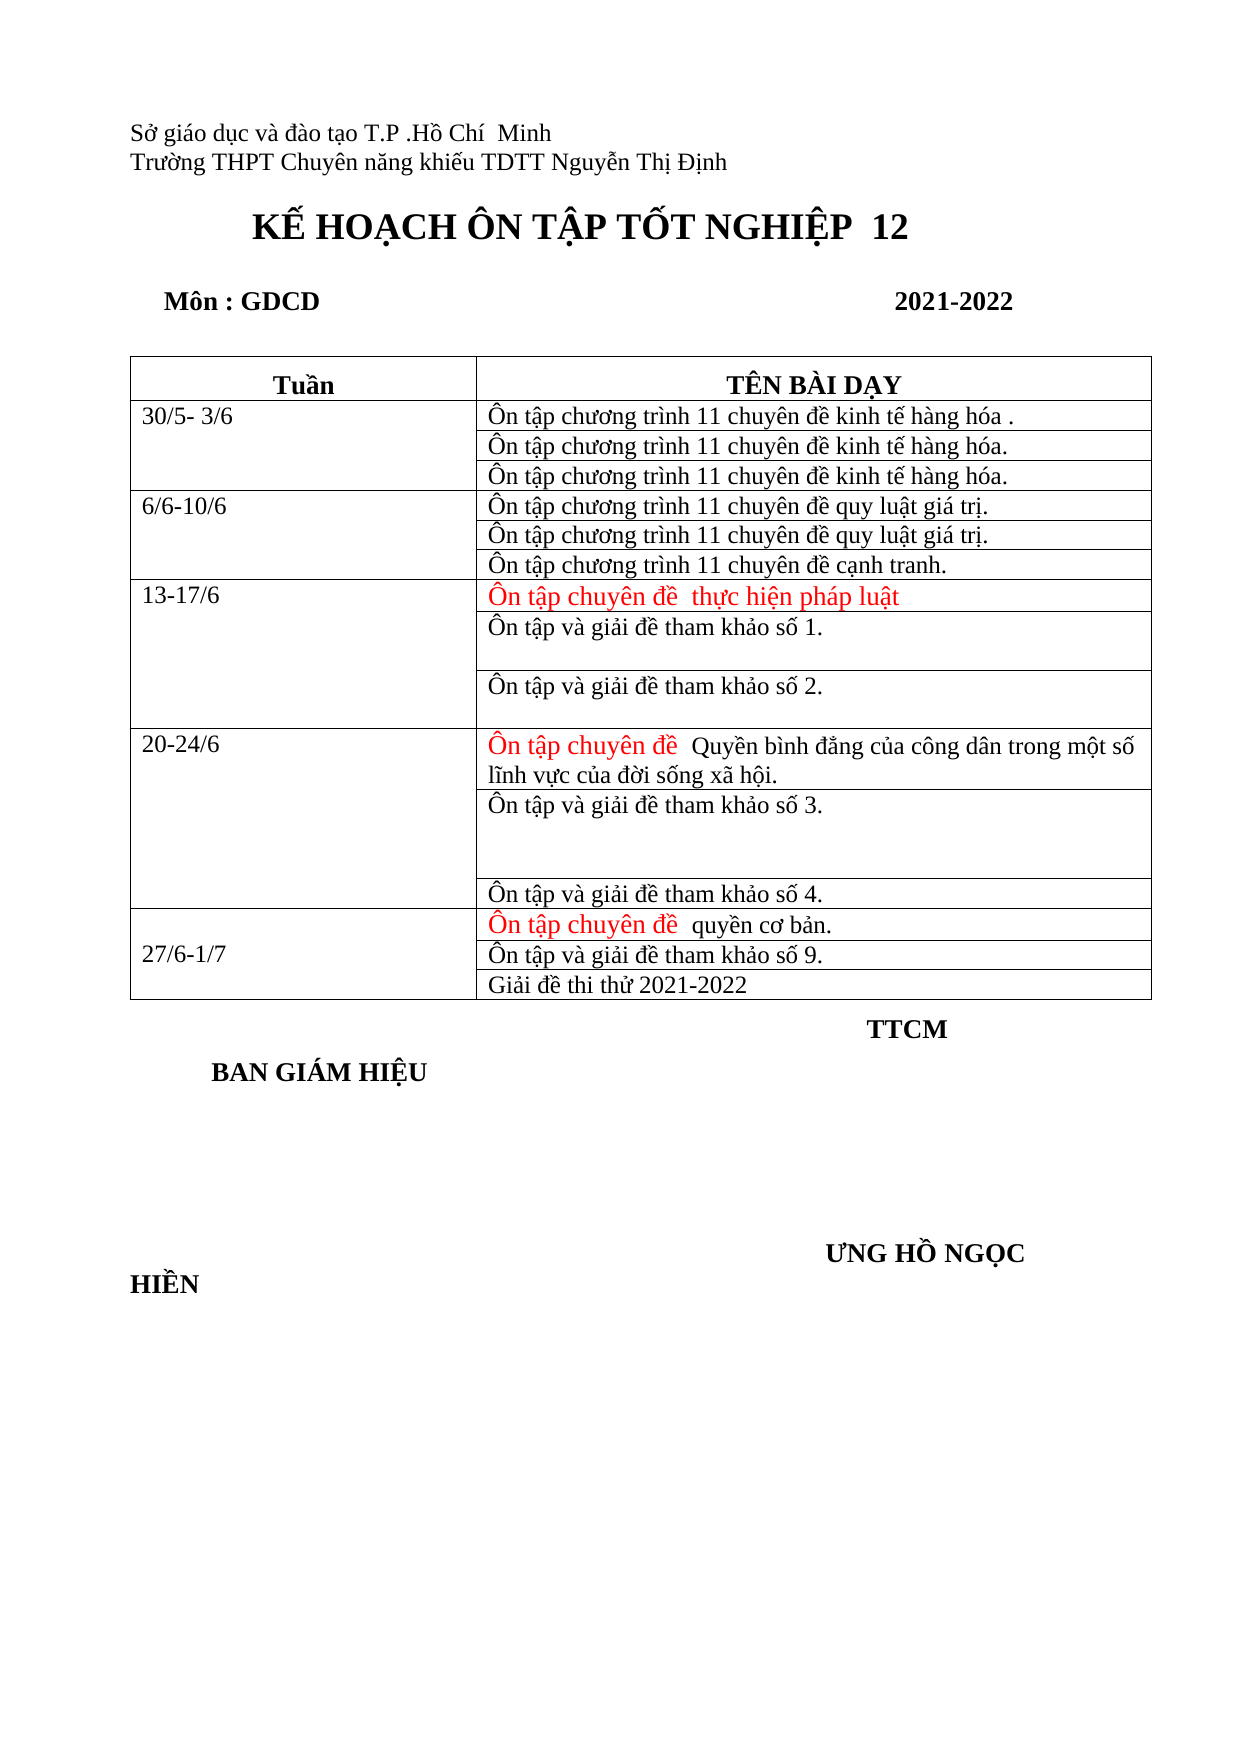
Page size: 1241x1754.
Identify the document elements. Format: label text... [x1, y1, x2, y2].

table_header Tuần [131, 357, 476, 400]
table_cell Ôn tập và giải đề tham khảo số 3. [477, 790, 1151, 878]
table_cell Ôn tập và giải đề tham khảo số 2. [477, 671, 1151, 728]
table_cell Ôn tập chuyên đề thực hiện pháp luật [477, 580, 1151, 611]
table_cell 30/5- 3/6 [131, 401, 476, 490]
table_cell Ôn tập chuyên đề quyền cơ bản. [477, 909, 1151, 939]
table_cell Ôn tập chương trình 11 chuyên đề kinh tế hàng hóa. [477, 431, 1151, 460]
table_cell Ôn tập chuyên đề Quyền bình đẳng của công dân trong một số lĩnh vực của đời sống xã hội. [477, 729, 1151, 789]
table_cell Ôn tập và giải đề tham khảo số 4. [477, 879, 1151, 907]
table_cell Ôn tập chương trình 11 chuyên đề cạnh tranh. [477, 550, 1151, 579]
subtitle Môn : GDCD 2021-2022 [130, 285, 1031, 316]
text KẾ HOẠCH ÔN TẬP TỐT NGHIỆP 12 [130, 204, 1031, 247]
table_cell Ôn tập chương trình 11 chuyên đề kinh tế hàng hóa . [477, 401, 1151, 430]
table_cell Ôn tập chương trình 11 chuyên đề quy luật giá trị. [477, 491, 1151, 519]
text ƯNG HỒ NGỌC HIỀN [130, 1237, 1031, 1299]
table_header TÊN BÀI DẠY [477, 357, 1151, 400]
text TTCM [130, 1013, 1031, 1044]
table_cell Ôn tập chương trình 11 chuyên đề quy luật giá trị. [477, 521, 1151, 549]
table_cell Giải đề thi thử 2021-2022 [477, 970, 1151, 999]
table_cell 20-24/6 [131, 729, 476, 907]
table_cell Ôn tập và giải đề tham khảo số 9. [477, 941, 1151, 969]
text Sở giáo dục và đào tạo T.P .Hồ Chí Minh [130, 118, 1031, 147]
table_cell 27/6-1/7 [131, 909, 476, 999]
text Trường THPT Chuyên năng khiếu TDTT Nguyễn Thị Định [130, 147, 1031, 176]
table_cell 6/6-10/6 [131, 491, 476, 579]
text BAN GIÁM HIỆU [130, 1056, 1031, 1087]
table_cell Ôn tập chương trình 11 chuyên đề kinh tế hàng hóa. [477, 461, 1151, 490]
table_cell 13-17/6 [131, 580, 476, 728]
table_cell Ôn tập và giải đề tham khảo số 1. [477, 612, 1151, 670]
